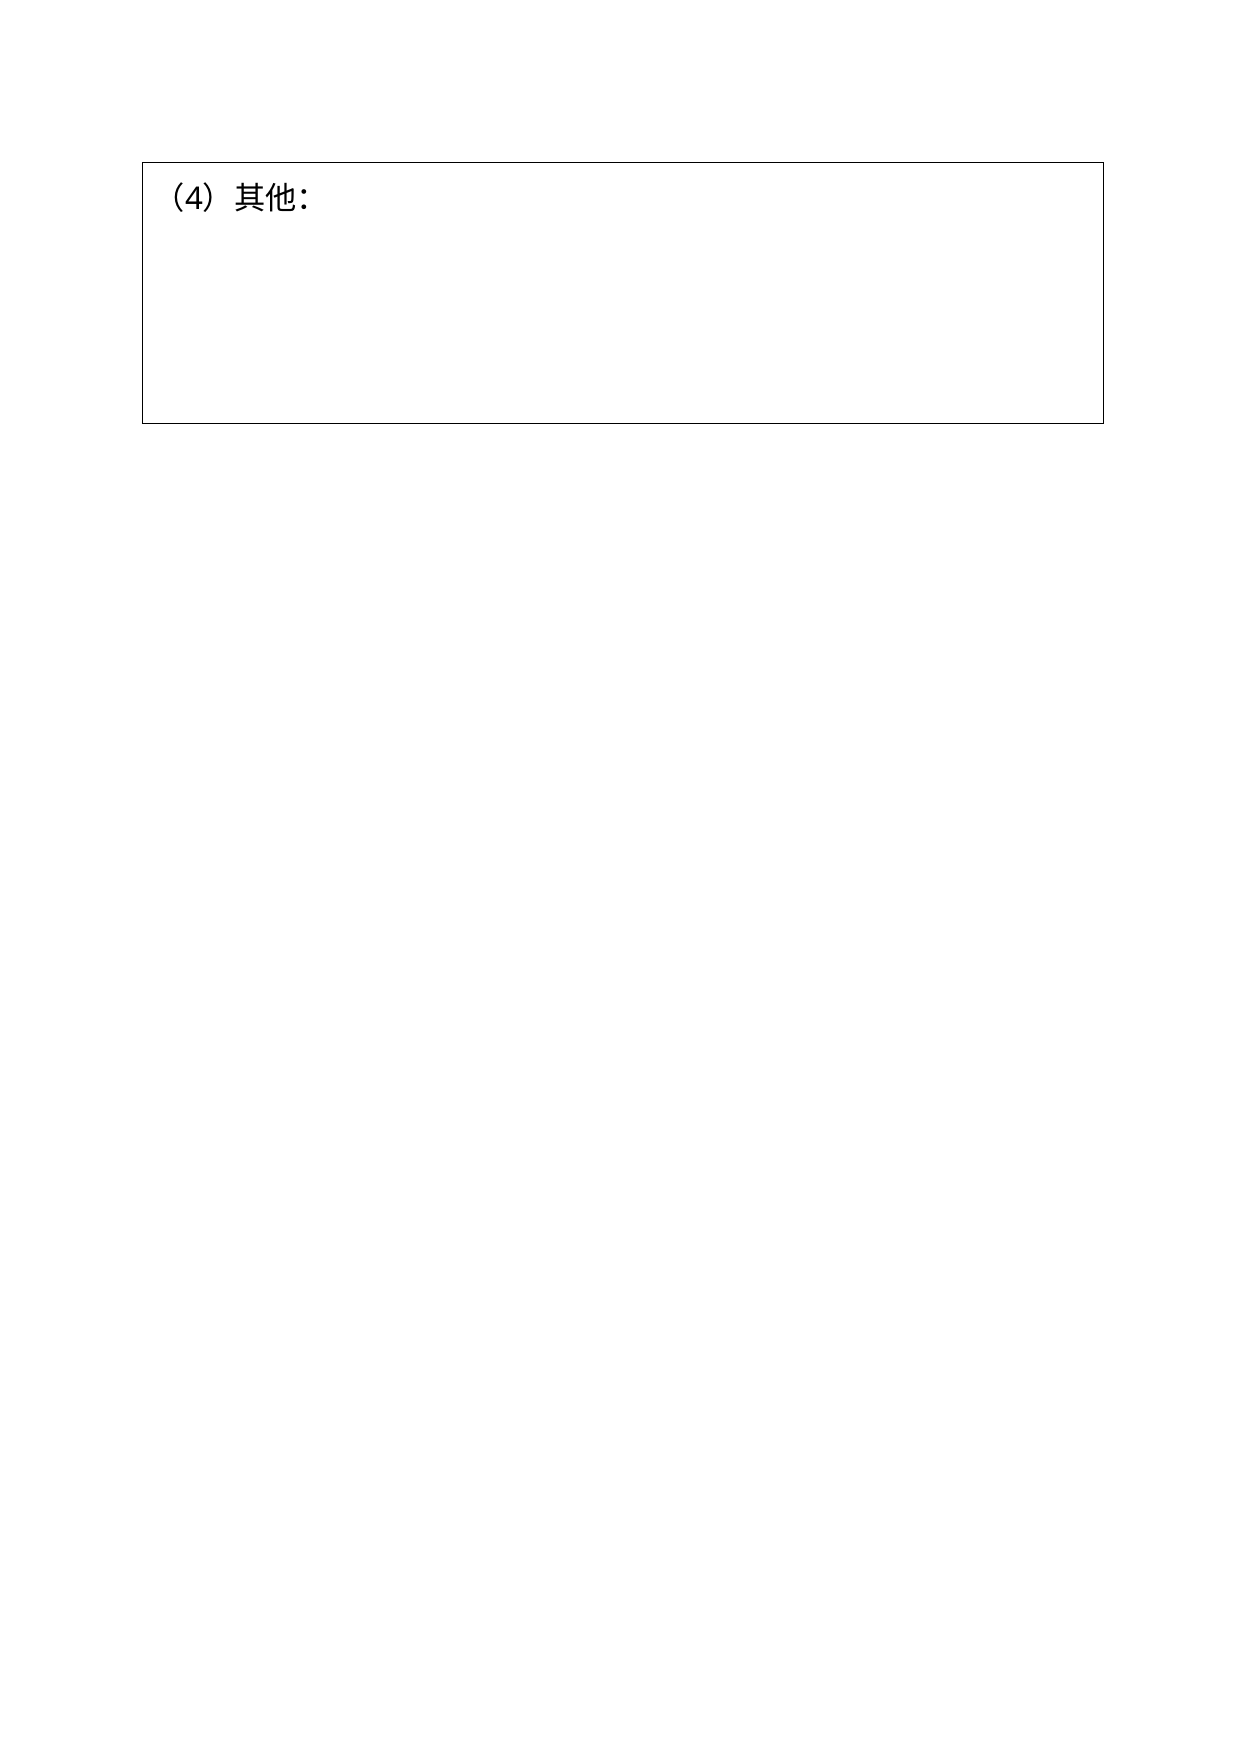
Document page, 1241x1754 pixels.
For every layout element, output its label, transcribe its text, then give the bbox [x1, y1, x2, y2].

table_cell （4）其他： [143, 163, 1103, 423]
